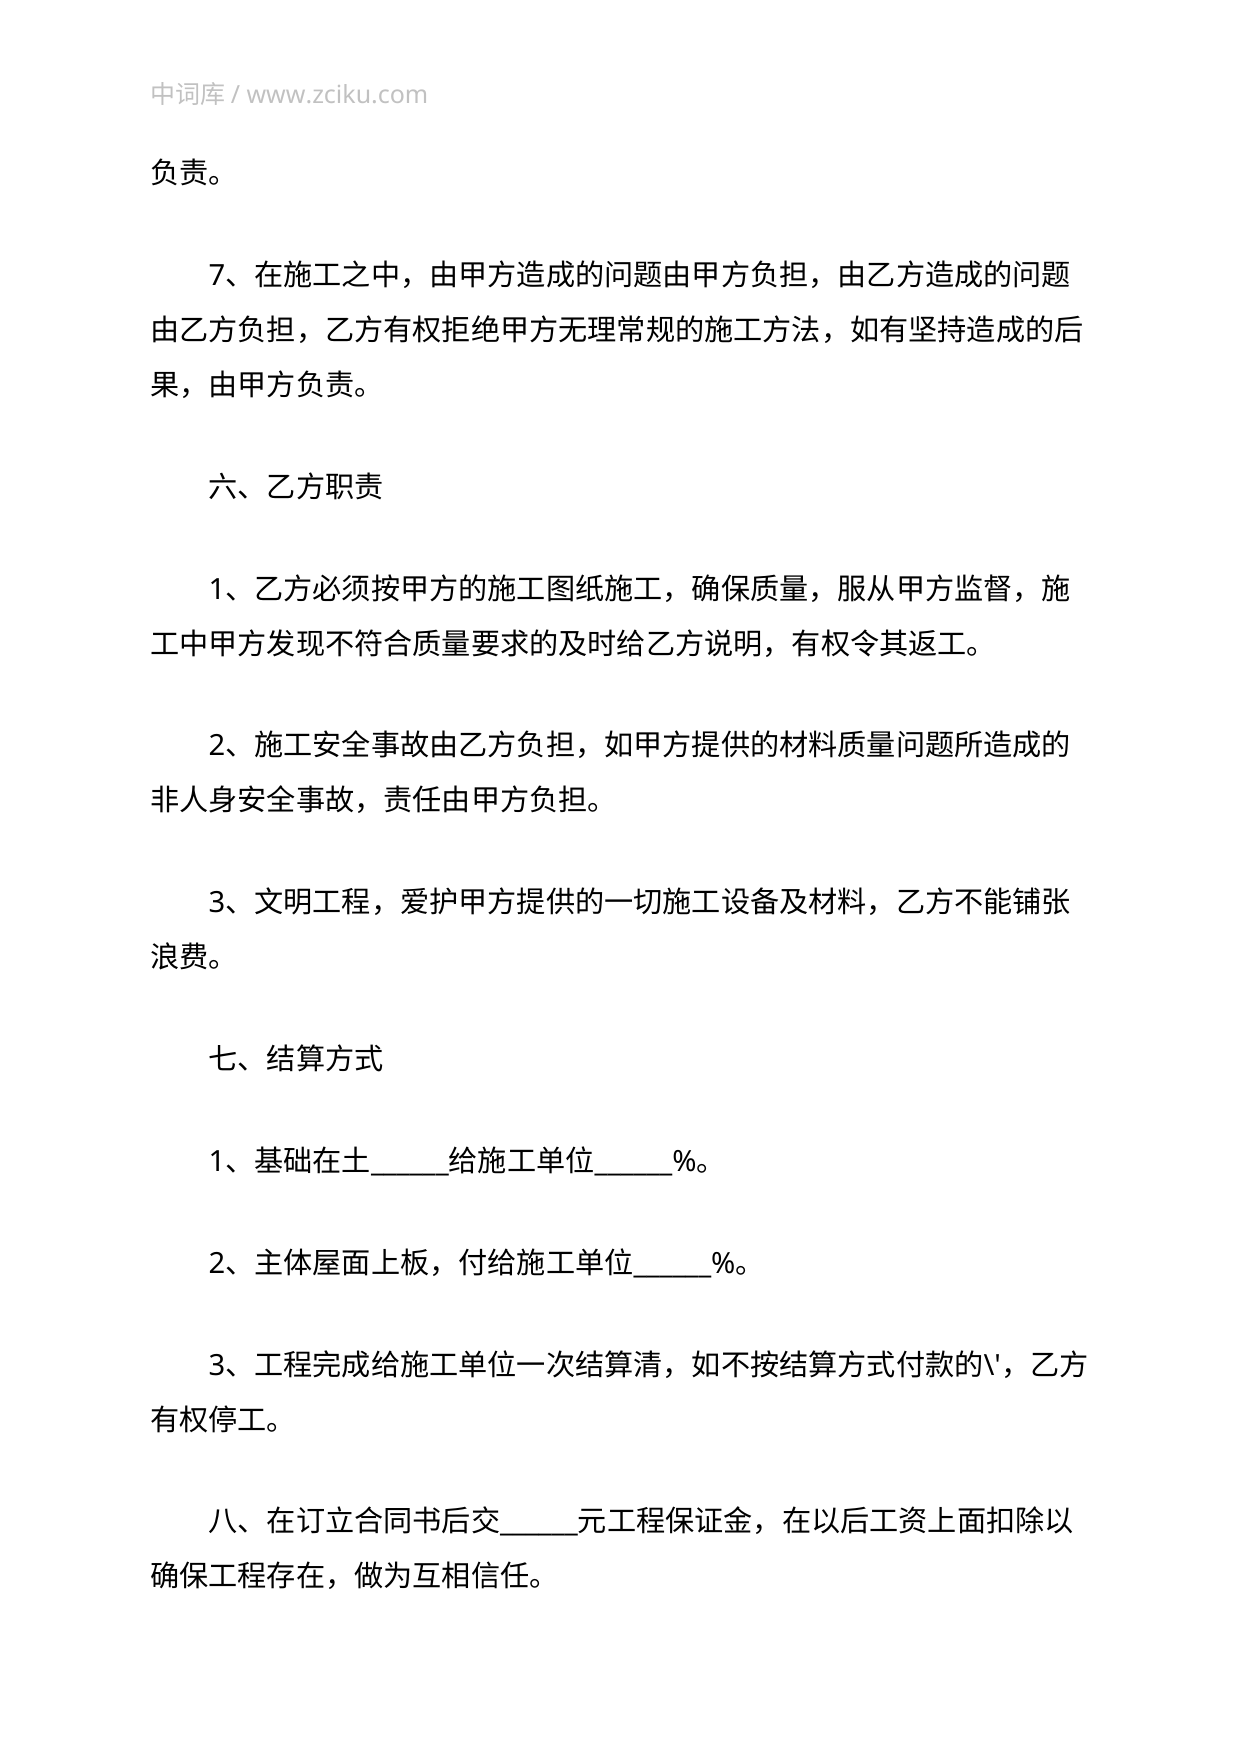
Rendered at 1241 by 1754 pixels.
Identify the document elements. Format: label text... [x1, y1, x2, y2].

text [150, 150, 1090, 192]
text 1、基础在土______给施工单位______%。 [150, 1137, 1090, 1180]
text 2、施工安全事故由乙方负担，如甲方提供的材料质量问题所造成的非人身安全事故，责任由甲方负担。 [150, 722, 1090, 819]
text 七、结算方式 [150, 1036, 1090, 1078]
text 八、在订立合同书后交______元工程保证金，在以后工资上面扣除以确保工程存在，做为互相信任。 [150, 1498, 1090, 1595]
text 2、主体屋面上板，付给施工单位______%。 [150, 1239, 1090, 1282]
text 1、乙方必须按甲方的施工图纸施工，确保质量，服从甲方监督，施工中甲方发现不符合质量要求的及时给乙方说明，有权令其返工。 [150, 565, 1090, 662]
text 7、在施工之中，由甲方造成的问题由甲方负担，由乙方造成的问题由乙方负担，乙方有权拒绝甲方无理常规的施工方法，如有坚持造成的后果，由甲方负责。 [150, 252, 1090, 404]
text 六、乙方职责 [150, 463, 1090, 506]
text 3、文明工程，爱护甲方提供的一切施工设备及材料，乙方不能铺张浪费。 [150, 879, 1090, 976]
text 3、工程完成给施工单位一次结算清，如不按结算方式付款的\'，乙方有权停工。 [150, 1341, 1090, 1438]
